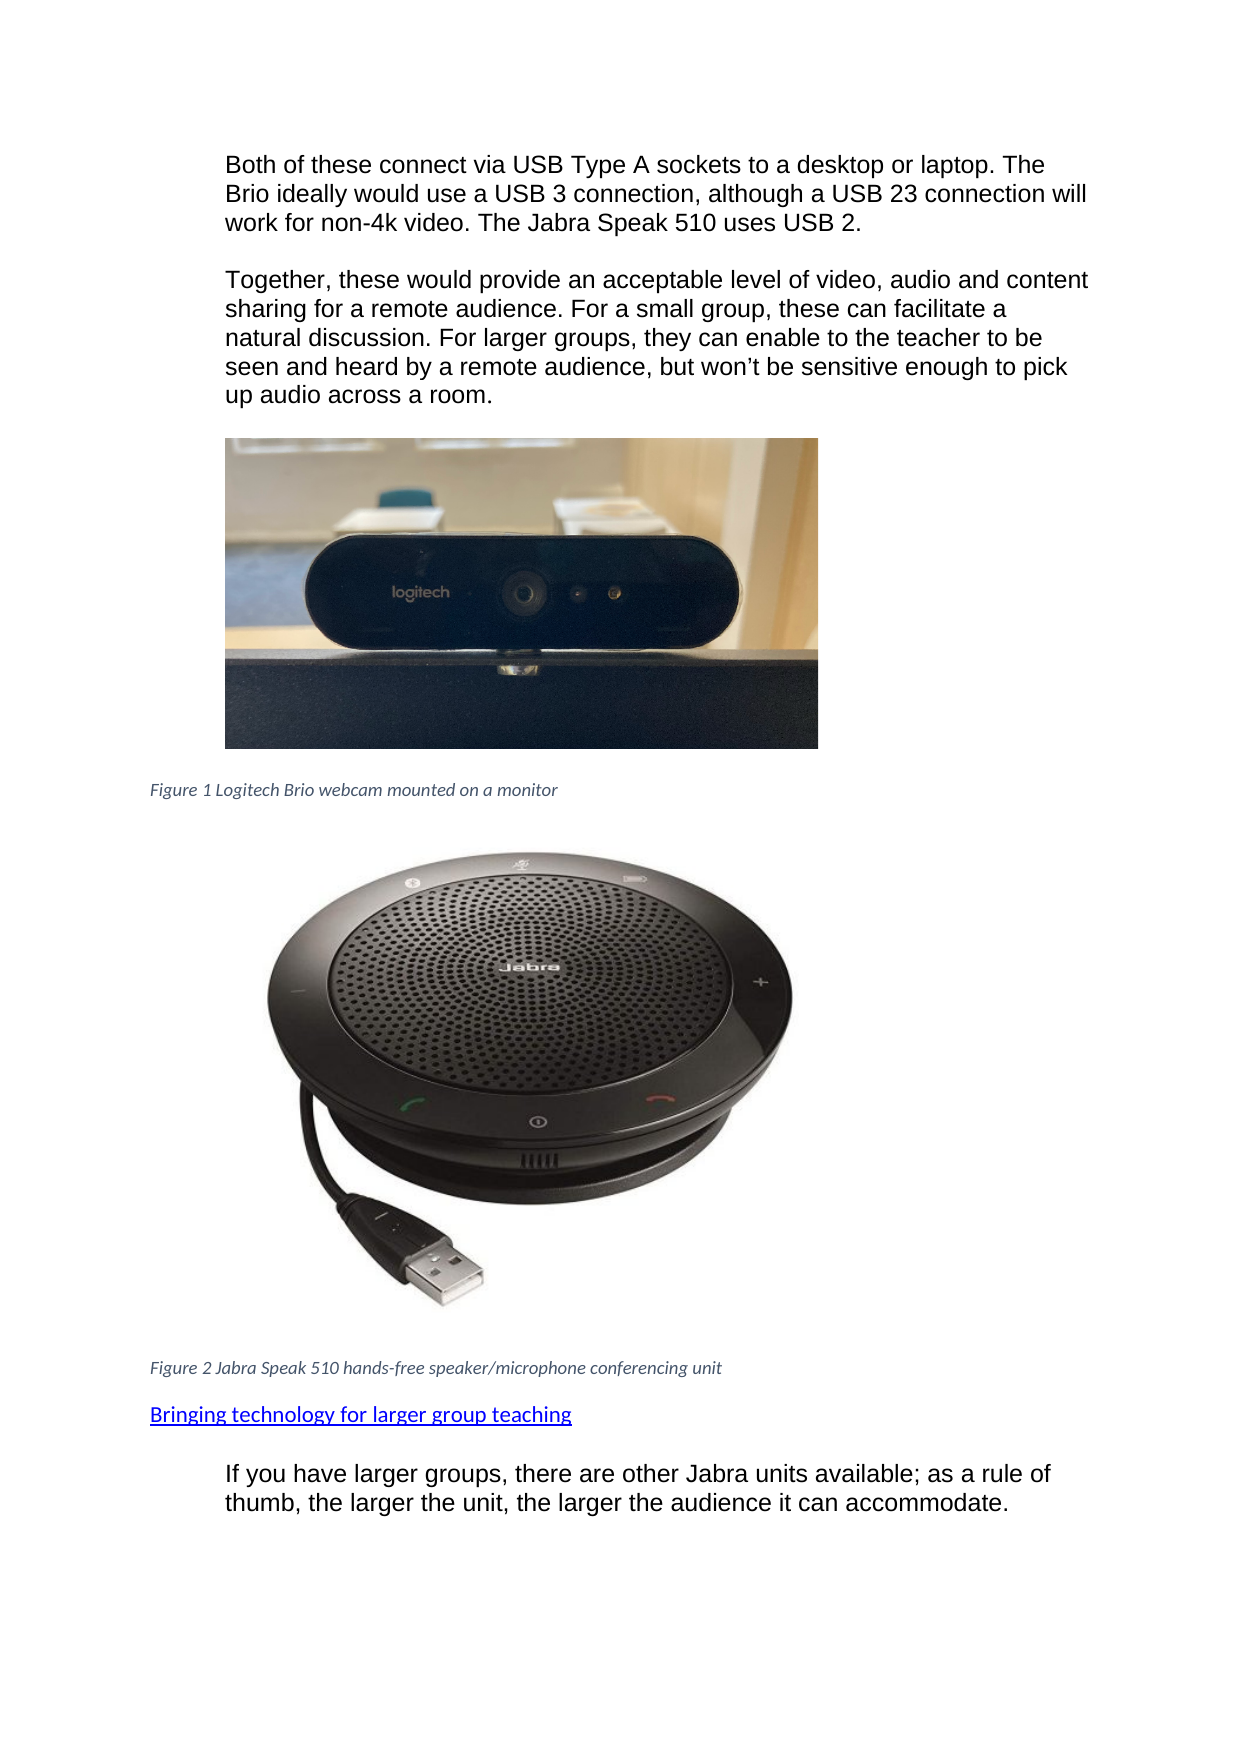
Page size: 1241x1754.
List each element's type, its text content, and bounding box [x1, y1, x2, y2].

text Figure 1 Logitech Brio webcam mounted on a monitor [150, 778, 1090, 801]
text Bringing technology for larger group teaching [150, 1400, 1090, 1428]
picture [225, 830, 813, 1327]
picture [225, 438, 819, 749]
text Both of these connect via USB Type A sockets to a desktop or laptop. The Brio ideally would use a USB 3 connection, although a USB 23 connection will work for non-4k video. The Jabra Speak 510 uses USB 2. [225, 150, 1090, 236]
text Together, these would provide an acceptable level of video, audio and content sharing for a remote audience. For a small group, these can facilitate a natural discussion. For larger groups, they can enable to the teacher to be seen and heard by a remote audience, but won’t be sensitive enough to pick up audio across a room. [486, 265, 1090, 409]
text Figure 2 Jabra Speak 510 hands-free speaker/microphone conferencing unit [150, 1356, 1090, 1379]
